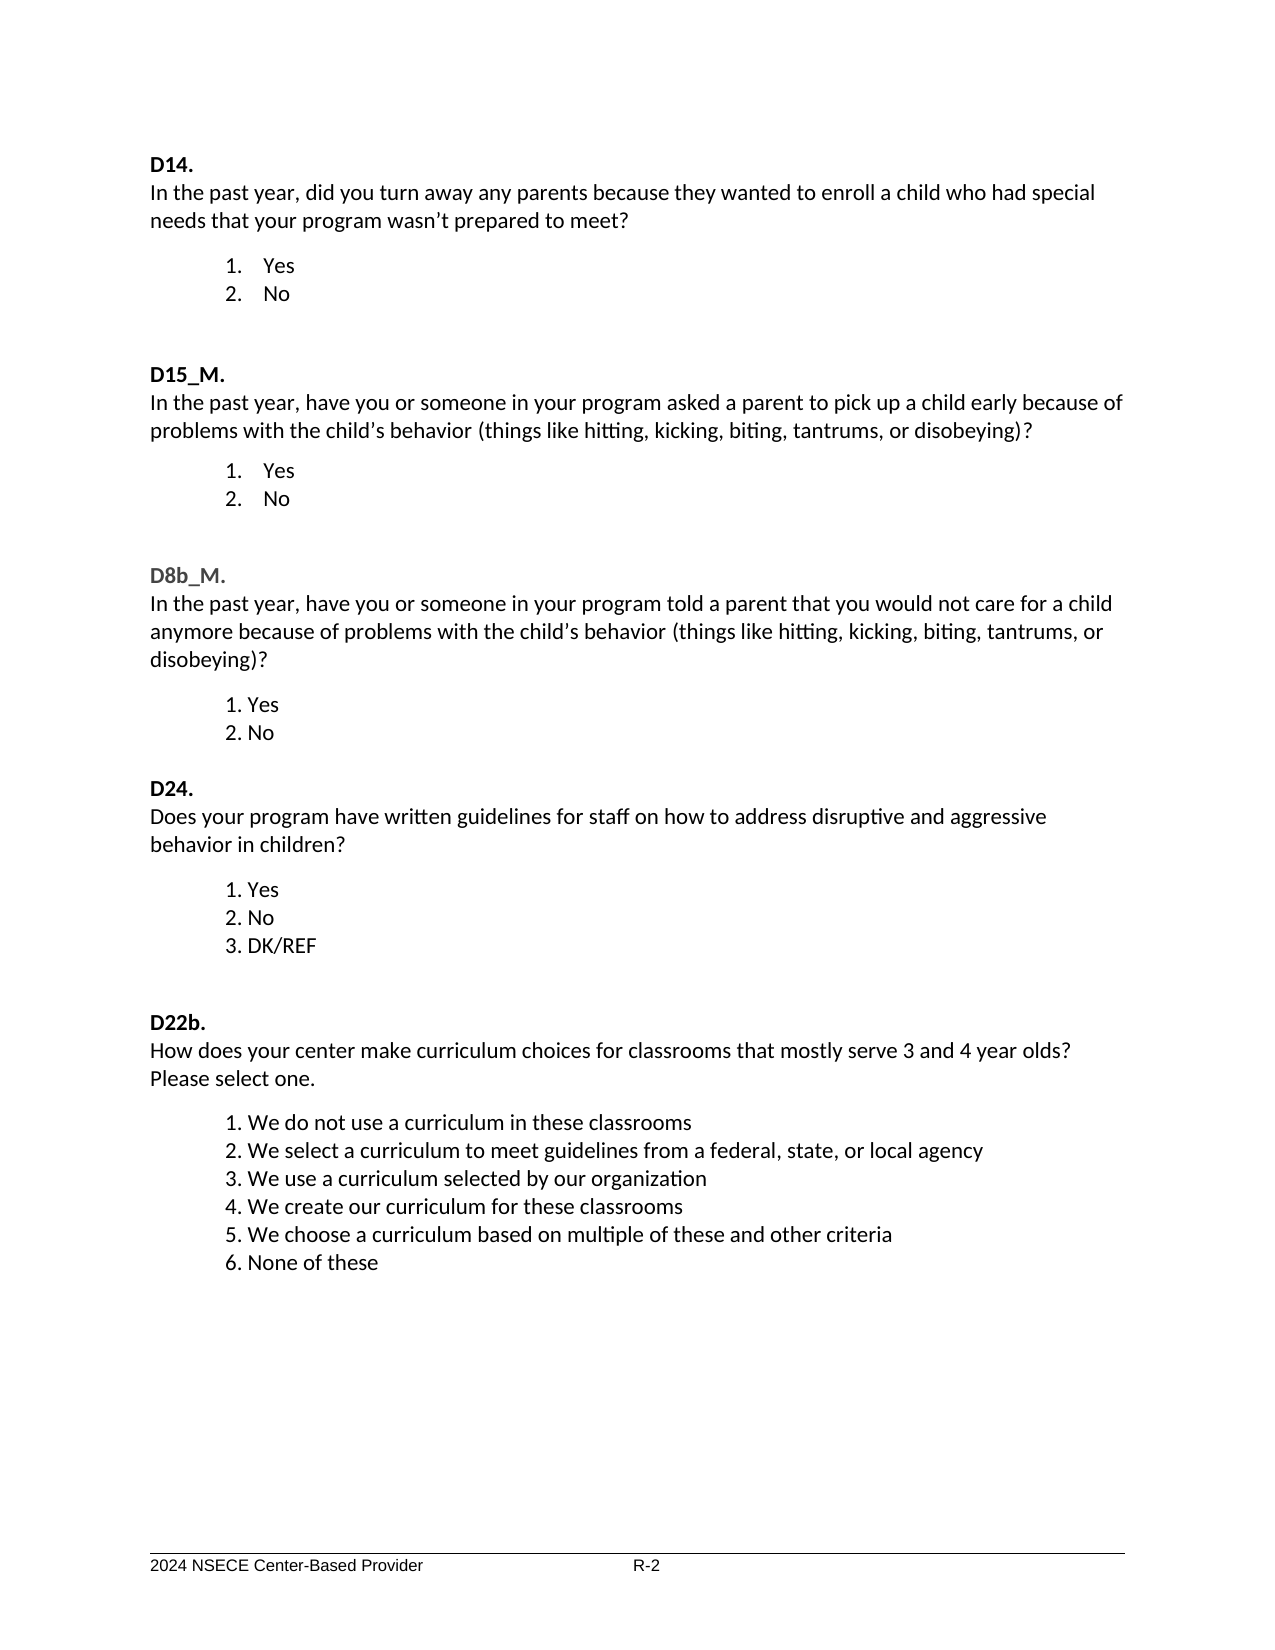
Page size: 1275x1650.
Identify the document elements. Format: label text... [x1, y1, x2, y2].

text 1. Yes [225, 875, 1125, 903]
text 1. Yes [225, 690, 1125, 718]
text D8b_M. [150, 561, 1125, 589]
text 1. We do not use a curriculum in these classrooms [225, 1108, 1125, 1136]
text In the past year, have you or someone in your program asked a parent to pick up a child early because of problems with the child’s behavior (things like hitting, kicking, biting, tantrums, or disobeying)? [150, 388, 1125, 444]
text 1. Yes [225, 456, 1125, 484]
text In the past year, did you turn away any parents because they wanted to enroll a child who had special needs that your program wasn’t prepared to meet? [150, 178, 1125, 234]
text 6. None of these [225, 1248, 1125, 1277]
text D22b. [150, 1008, 1125, 1036]
text 2. No [225, 279, 1125, 307]
text 2. No [225, 903, 1125, 931]
text 3. We use a curriculum selected by our organization [225, 1164, 1125, 1192]
text 5. We choose a curriculum based on multiple of these and other criteria [225, 1221, 1125, 1248]
text D15_M. [150, 360, 1125, 388]
text 2. No [225, 484, 1125, 512]
text 2. We select a curriculum to meet guidelines from a federal, state, or local agency [225, 1136, 1125, 1164]
text D14. [150, 150, 1125, 178]
text 4. We create our curriculum for these classrooms [225, 1192, 1125, 1221]
text D24. [150, 774, 1125, 802]
text Does your program have written guidelines for staff on how to address disruptive and aggressive behavior in children? [150, 802, 1125, 858]
text 3. DK/REF [225, 931, 1125, 959]
text In the past year, have you or someone in your program told a parent that you would not care for a child anymore because of problems with the child’s behavior (things like hitting, kicking, biting, tantrums, or disobeying)? [150, 589, 1125, 673]
text 1. Yes [225, 251, 1125, 279]
text 2. No [225, 718, 1125, 746]
text How does your center make curriculum choices for classrooms that mostly serve 3 and 4 year olds? Please select one. [150, 1036, 1125, 1092]
